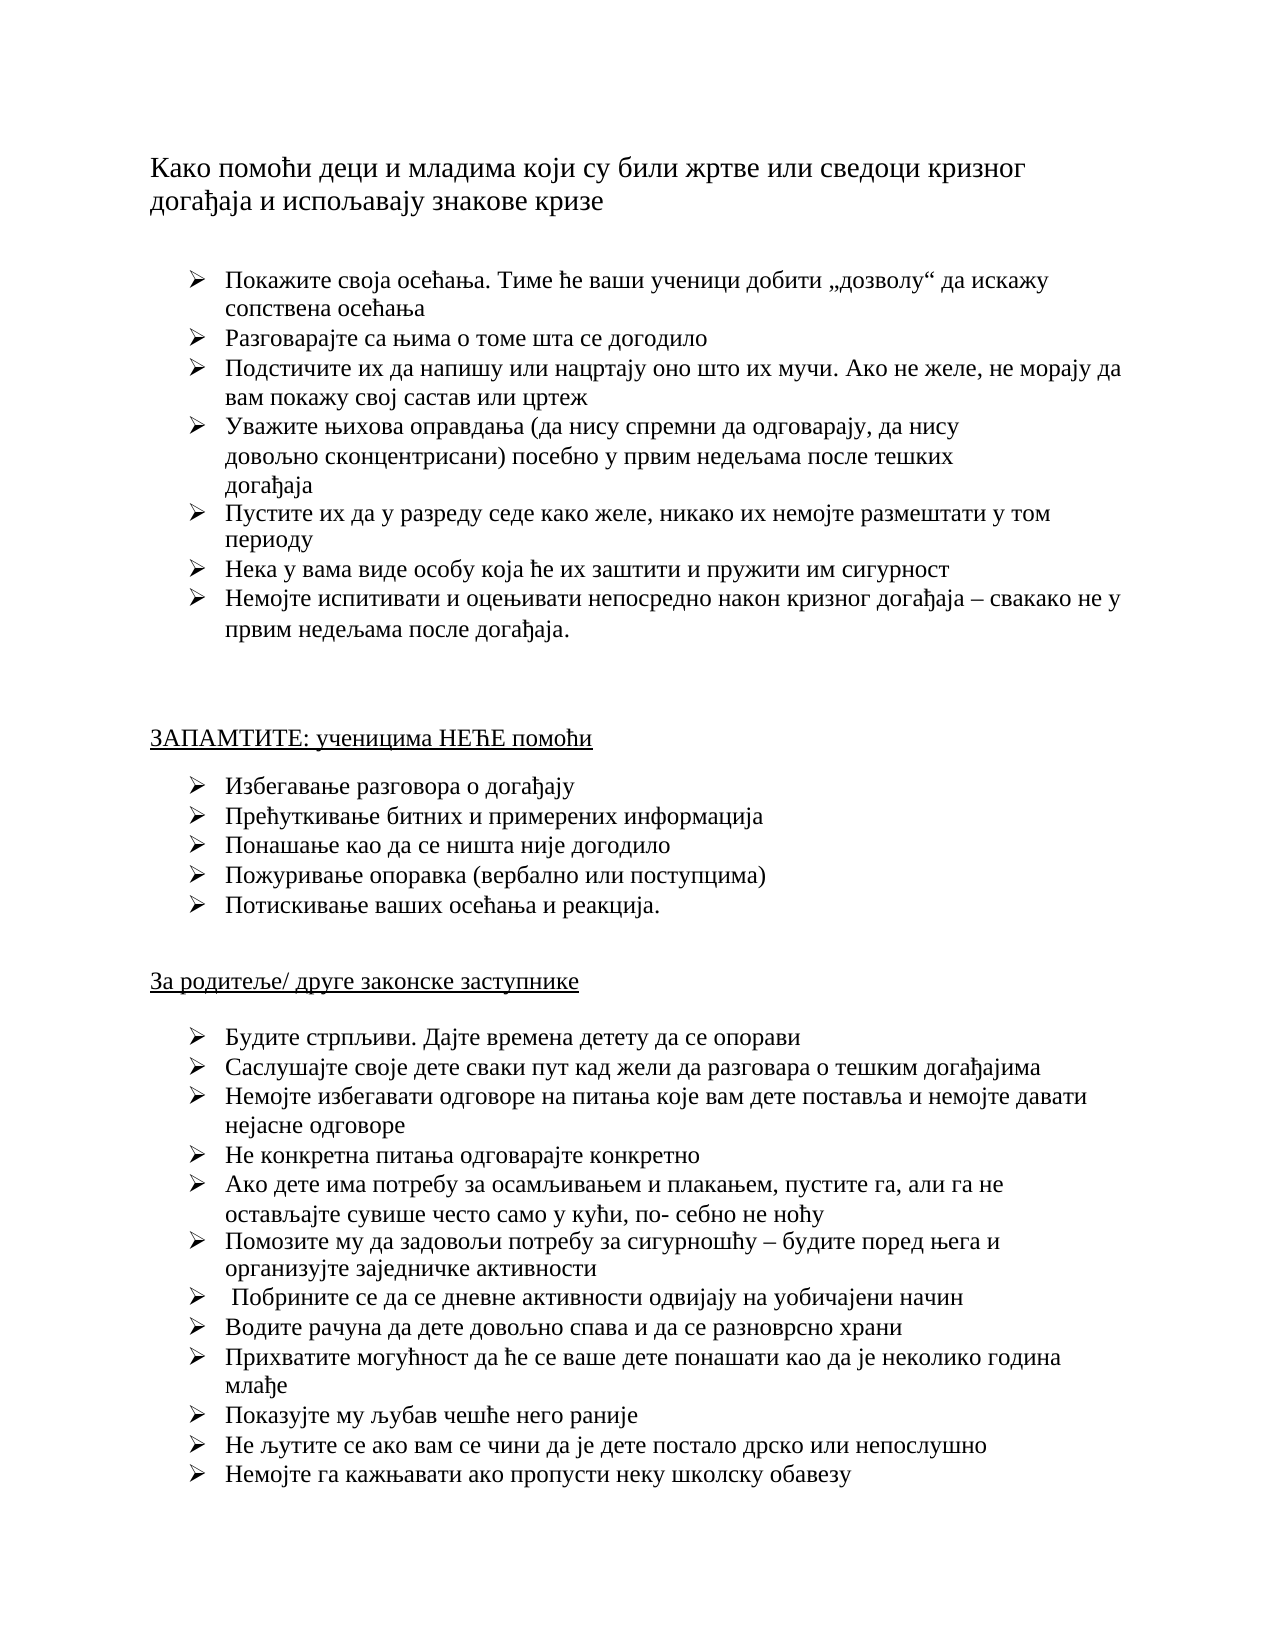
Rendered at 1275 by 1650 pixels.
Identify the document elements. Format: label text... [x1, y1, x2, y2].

list Показујте му љубав чешће него раније [187, 1400, 1125, 1429]
list Избегавање разговора о догађају [187, 771, 1125, 800]
list Побрините се да се дневне активности одвијају на уобичајени начин [187, 1282, 1125, 1311]
list Саслушајте своје дете сваки пут кад жели да разговара о тешким догађајима [187, 1052, 1125, 1080]
list Будите стрпљиви. Дајте времена детету да се опорави [187, 1022, 1125, 1051]
list Не конкретна питања одговарајте конкретно [187, 1140, 1125, 1168]
list Немојте га кажњавати ако пропусти неку школску обавезу [187, 1459, 1125, 1488]
list Нека у вама виде особу која ће их заштити и пружити им сигурност [187, 554, 1125, 583]
list Уважите њихова оправдања (да нису спремни да одговарају, да нису довољно сконцентрисани) посебно у првим недељама после тешких догађаја [187, 411, 986, 499]
list Покажите своја осећања. Тиме ће ваши ученици добити „дозволу“ да искажу сопствена осећања [187, 265, 1125, 322]
list Прихватите могућност да ће се ваше дете понашати као да је неколико година млађе [187, 1342, 1125, 1399]
subtitle Како помоћи деци и младима који су били жртве или сведоци кризног догађаја и испољавају знакове кризе [150, 150, 1125, 217]
list Ако дете има потребу за осамљивањем и плакањем, пустите га, али га не остављајте сувише често само у кући, по- себно не ноћу [187, 1169, 1013, 1228]
list Немојте избегавати одговоре на питања које вам дете поставља и немојте давати нејасне одговоре [187, 1081, 1125, 1139]
list Немојте испитивати и оцењивати непосредно након кризног догађаја – свакако не у првим недељама после догађаја. [187, 583, 1125, 642]
list Прећуткивање битних и примерених информација [187, 801, 1125, 830]
list Не љутите се ако вам се чини да је дете постало дрско или непослушно [187, 1430, 1125, 1458]
list Пожуривање опоравка (вербално или поступцима) [187, 860, 1125, 889]
text ЗАПАМТИТЕ: ученицима НЕЋЕ помоћи [150, 723, 1125, 752]
text За родитеље/ друге законске заступнике [150, 966, 1125, 995]
list Водите рачуна да дете довољно спава и да се разноврсно храни [187, 1312, 1125, 1341]
list Понашање као да се ништа није догодило [187, 831, 1125, 859]
list Потискивање ваших осећања и реакција. [187, 890, 1125, 919]
list Помозите му да задовољи потребу за сигурношћу – будите поред њега и организујте заједничке активности [187, 1228, 1125, 1282]
list Подстичите их да напишу или нацртају оно што их мучи. Ако не желе, не морају да вам покажу свој састав или цртеж [187, 353, 1125, 410]
list Пустите их да у разреду седе како желе, никако их немојте размештати у том периоду [187, 500, 1125, 553]
list Разговарајте са њима о томе шта се догодило [187, 323, 1125, 352]
